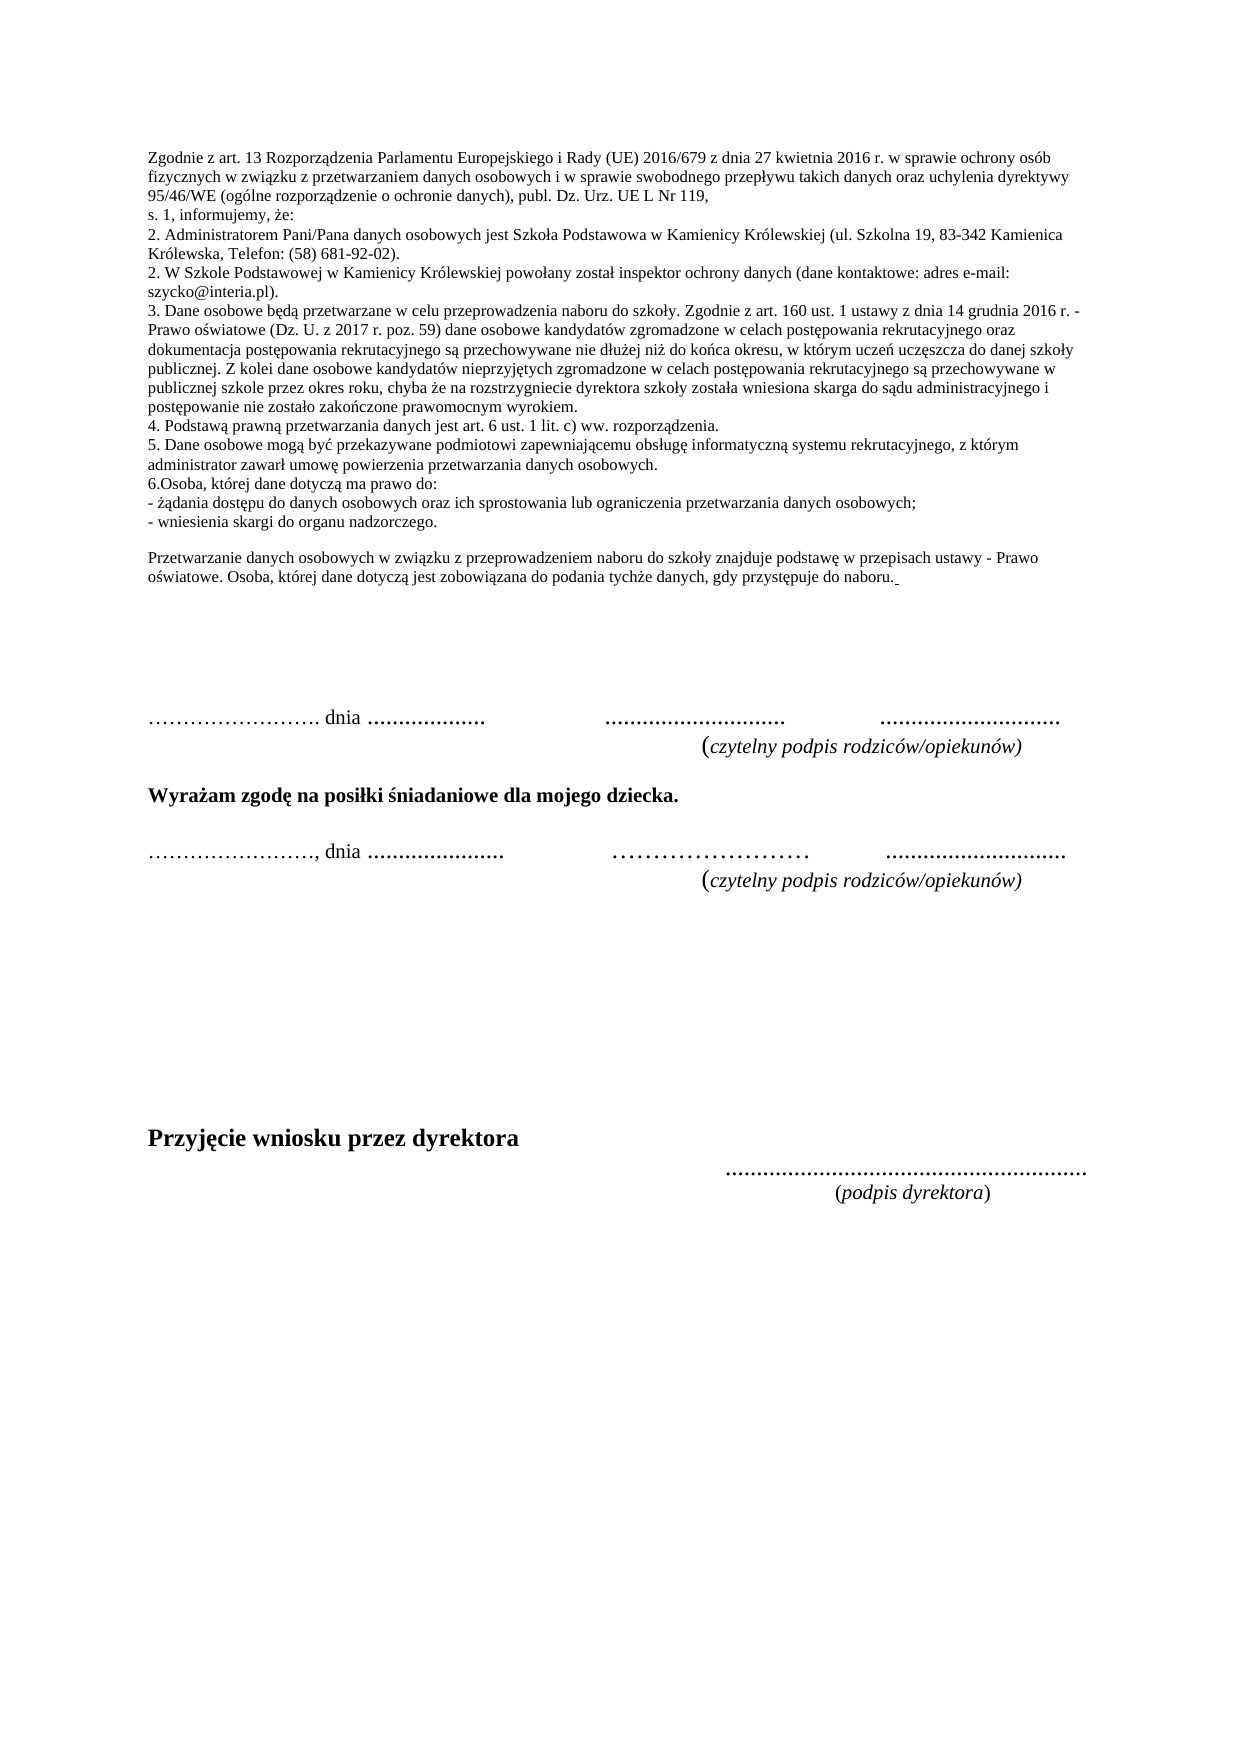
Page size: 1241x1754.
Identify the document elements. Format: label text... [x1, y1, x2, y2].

text .......................................................... [148, 1152, 1087, 1180]
text (czytelny podpis rodziców/opiekunów) [664, 864, 1087, 893]
text Zgodnie z art. 13 Rozporządzenia Parlamentu Europejskiego i Rady (UE) 2016/679 z dnia 27 kwietnia 2016 r. w sprawie ochrony osób fizycznych w związku z przetwarzaniem danych osobowych i w sprawie swobodnego przepływu takich danych oraz uchylenia dyrektywy 95/46/WE (ogólne rozporządzenie o ochronie danych), publ. Dz. Urz. UE L Nr 119, s. 1, informujemy, że: [148, 148, 1093, 224]
text (podpis dyrektora) [738, 1180, 1087, 1204]
text ……………………, dnia ...................... …………………… ............................. [148, 835, 1087, 864]
text Przetwarzanie danych osobowych w związku z przeprowadzeniem naboru do szkoły znajduje podstawę w przepisach ustawy - Prawo oświatowe. Osoba, której dane dotyczą jest zobowiązana do podania tychże danych, gdy przystępuje do naboru. [148, 548, 1093, 586]
text Wyrażam zgodę na posiłki śniadaniowe dla mojego dziecka. [148, 782, 1093, 807]
text (czytelny podpis rodziców/opiekunów) [664, 730, 1087, 758]
text ……………………. dnia ................... ............................. ............................. [148, 701, 1087, 730]
list Administratorem Pani/Pana danych osobowych jest Szkoła Podstawowa w Kamienicy Królewskiej (ul. Szkolna 19, 83-342 Kamienica Królewska, Telefon: (58) 681-92-02). 2. W Szkole Podstawowej w Kamienicy Królewskiej powołany został inspektor ochrony danych (dane kontaktowe: adres e-mail: szycko@interia.pl). 3. Dane osobowe będą przetwarzane w celu przeprowadzenia naboru do szkoły. Zgodnie z art. 160 ust. 1 ustawy z dnia 14 grudnia 2016 r. - Prawo oświatowe (Dz. U. z 2017 r. poz. 59) dane osobowe kandydatów zgromadzone w celach postępowania rekrutacyjnego oraz dokumentacja postępowania rekrutacyjnego są przechowywane nie dłużej niż do końca okresu, w którym uczeń uczęszcza do danej szkoły publicznej. Z kolei dane osobowe kandydatów nieprzyjętych zgromadzone w celach postępowania rekrutacyjnego są przechowywane w publicznej szkole przez okres roku, chyba że na rozstrzygniecie dyrektora szkoły została wniesiona skarga do sądu administracyjnego i postępowanie nie zostało zakończone prawomocnym wyrokiem. 4. Podstawą prawną przetwarzania danych jest art. 6 ust. 1 lit. c) ww. rozporządzenia. 5. Dane osobowe mogą być przekazywane podmiotowi zapewniającemu obsługę informatyczną systemu rekrutacyjnego, z którym administrator zawarł umowę powierzenia przetwarzania danych osobowych. 6.Osoba, której dane dotyczą ma prawo do: - żądania dostępu do danych osobowych oraz ich sprostowania lub ograniczenia przetwarzania danych osobowych; - wniesienia skargi do organu nadzorczego. [148, 224, 1093, 531]
text Przyjęcie wniosku przez dyrektora [148, 1123, 1093, 1152]
